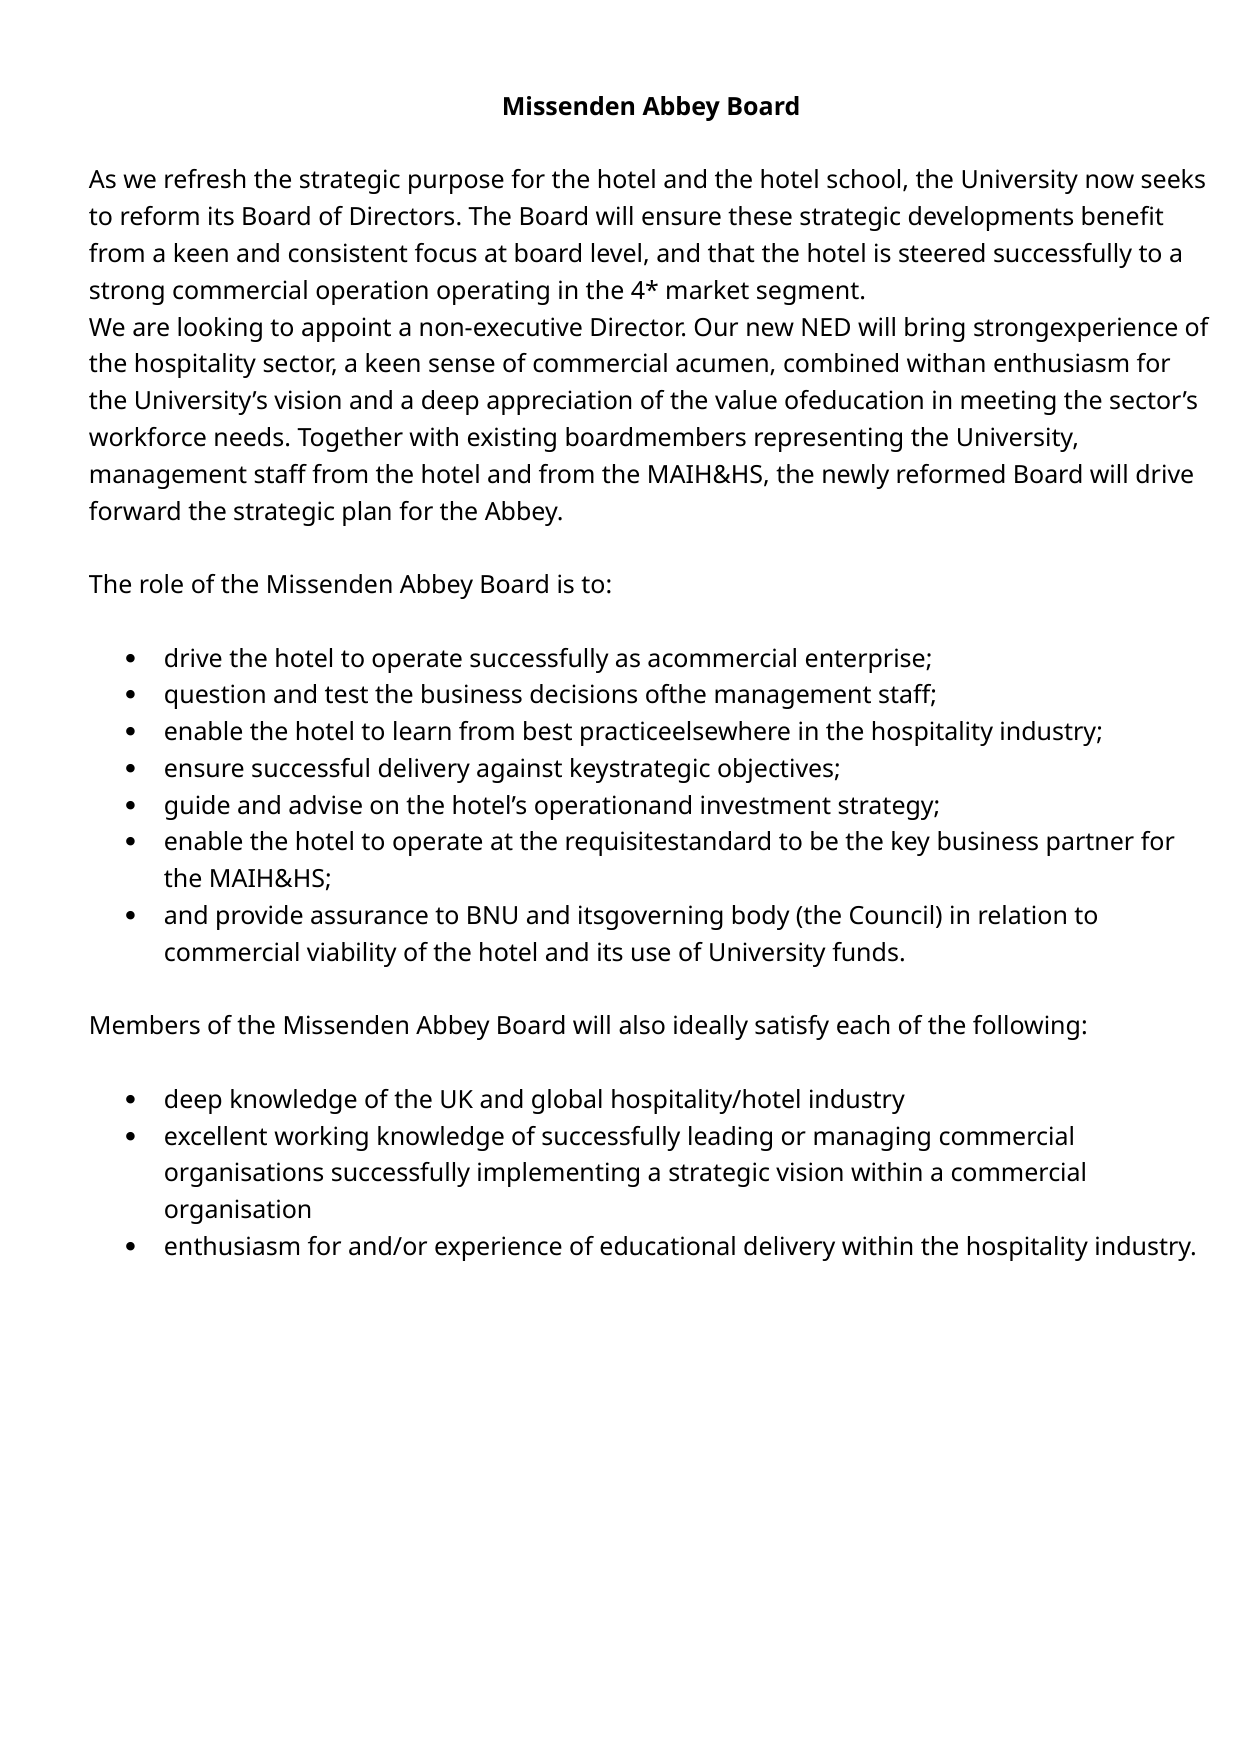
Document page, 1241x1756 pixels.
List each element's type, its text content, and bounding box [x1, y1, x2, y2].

text Members of the Missenden Abbey Board will also ideally satisfy each of the following: [89, 1008, 1213, 1042]
list deep knowledge of the UK and global hospitality/hotel industry [126, 1081, 1213, 1116]
text We are looking to appoint a non-executive Director. Our new NED will bring strongexperience of the hospitality sector, a keen sense of commercial acumen, combined withan enthusiasm for the University’s vision and a deep appreciation of the value ofeducation in meeting the sector’s workforce needs. Together with existing boardmembers representing the University, management staff from the hotel and from the MAIH&HS, the newly reformed Board will drive forward the strategic plan for the Abbey. [89, 309, 1213, 527]
list guide and advise on the hotel’s operationand investment strategy; [126, 787, 1213, 821]
list enthusiasm for and/or experience of educational delivery within the hospitality industry. [126, 1228, 1213, 1263]
list drive the hotel to operate successfully as acommercial enterprise; [126, 640, 1213, 674]
text The role of the Missenden Abbey Board is to: [89, 567, 1213, 601]
list enable the hotel to learn from best practiceelsewhere in the hospitality industry; [126, 714, 1213, 748]
list and provide assurance to BNU and itsgoverning body (the Council) in relation to commercial viability of the hotel and its use of University funds. [126, 898, 1213, 968]
list ensure successful delivery against keystrategic objectives; [126, 751, 1213, 784]
text Missenden Abbey Board [89, 89, 1213, 123]
list question and test the business decisions ofthe management staff; [126, 677, 1213, 711]
text As we refresh the strategic purpose for the hotel and the hotel school, the University now seeks to reform its Board of Directors. The Board will ensure these strategic developments benefit from a keen and consistent focus at board level, and that the hotel is steered successfully to a strong commercial operation operating in the 4* market segment. [89, 162, 1213, 307]
list enable the hotel to operate at the requisitestandard to be the key business partner for the MAIH&HS; [126, 824, 1213, 895]
list excellent working knowledge of successfully leading or managing commercial organisations successfully implementing a strategic vision within a commercial organisation [126, 1118, 1213, 1226]
